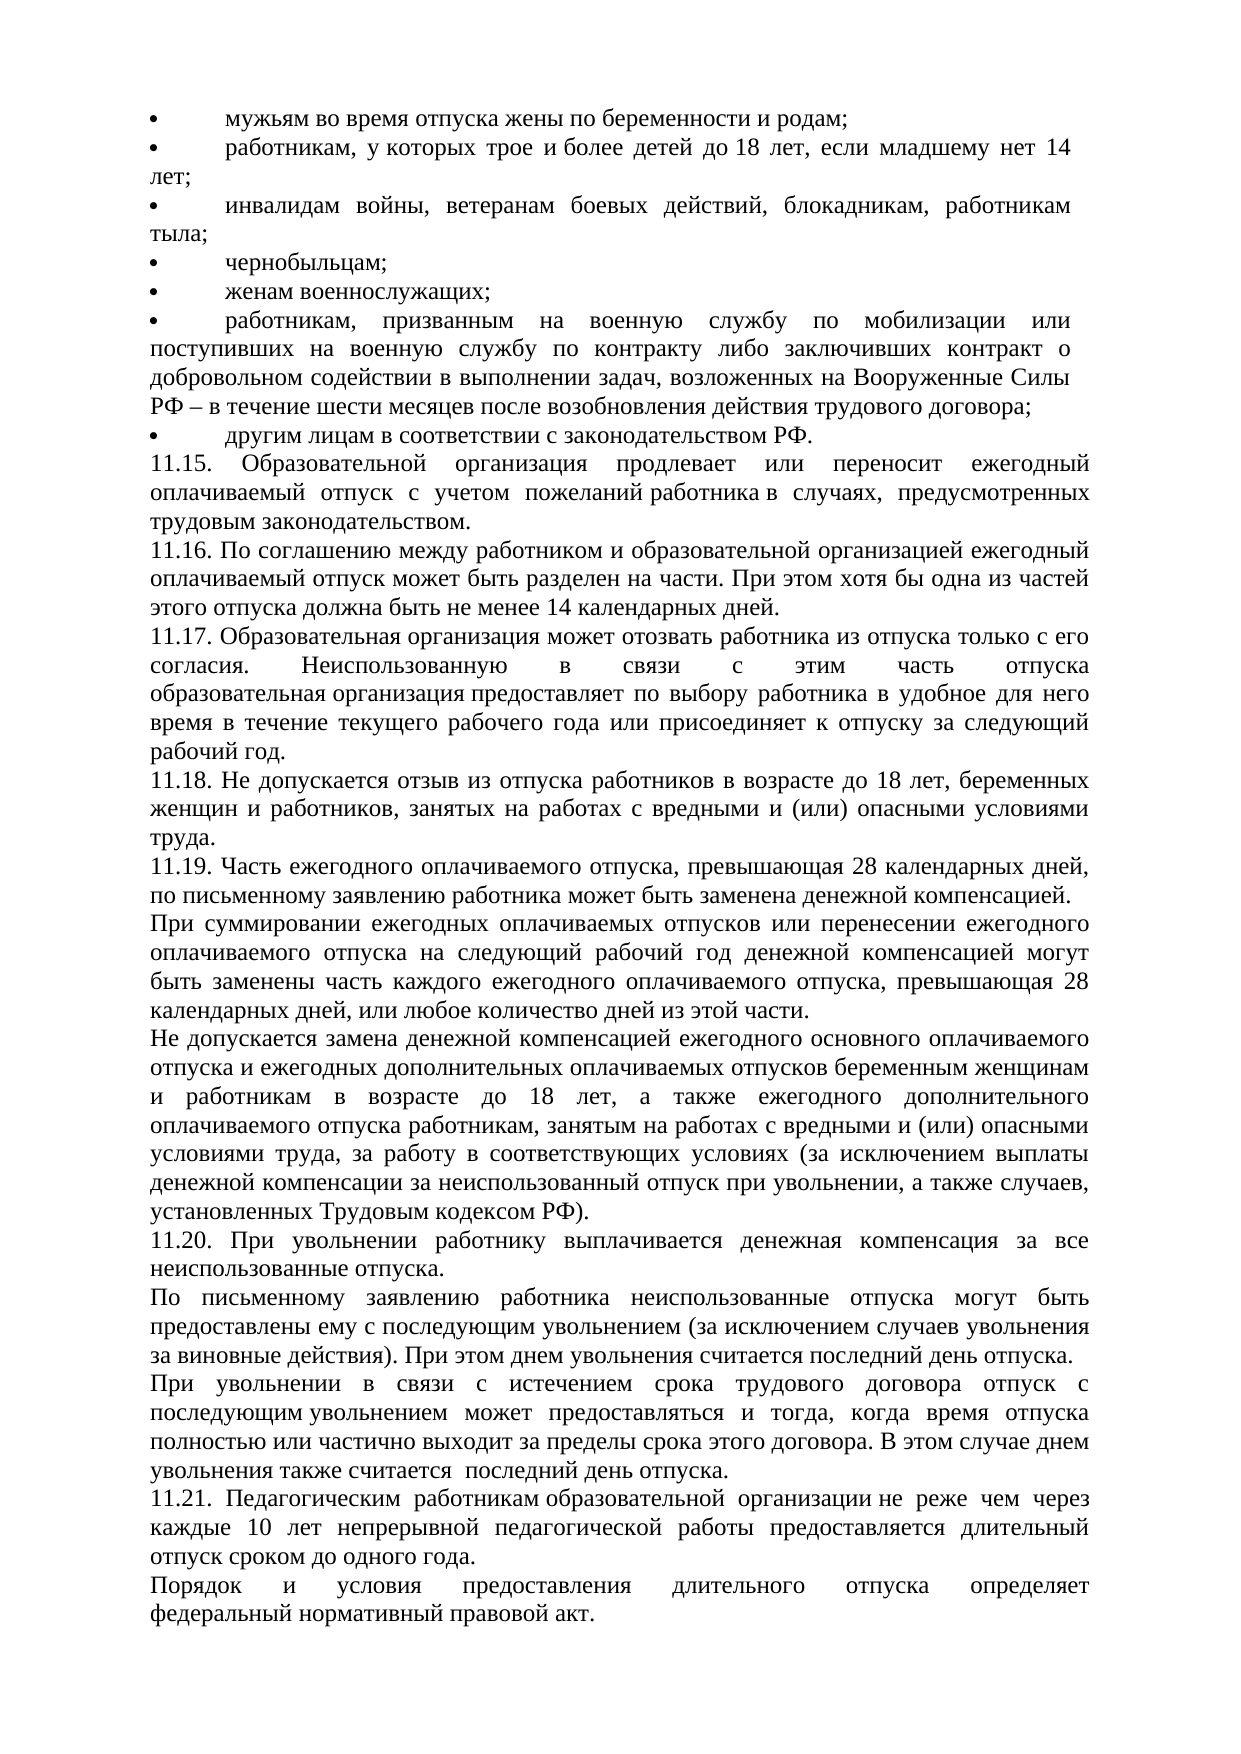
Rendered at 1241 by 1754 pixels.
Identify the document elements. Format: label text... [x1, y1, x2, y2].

list другим лицам в соответствии с законодательством РФ. [150, 420, 1071, 448]
text 11.15. Образовательной организация продлевает или переносит ежегодный оплачиваемый отпуск с учетом пожеланий работника в случаях, предусмотренных трудовым законодательством. [150, 448, 1090, 535]
text Не допускается замена денежной компенсацией ежегодного основного оплачиваемого отпуска и ежегодных дополнительных оплачиваемых отпусков беременным женщинам и работникам в возрасте до 18 лет, а также ежегодного дополнительного оплачиваемого отпуска работникам, занятым на работах с вредными и (или) опасными условиями труда, за работу в соответствующих условиях (за исключением выплаты денежной компенсации за неиспользованный отпуск при увольнении, а также случаев, установленных Трудовым кодексом РФ). [150, 1023, 1090, 1225]
text 11.16. По соглашению между работником и образовательной организацией ежегодный оплачиваемый отпуск может быть разделен на части. При этом хотя бы одна из частей этого отпуска должна быть не менее 14 календарных дней. [150, 535, 1090, 621]
text 11.18. Не допускается отзыв из отпуска работников в возрасте до 18 лет, беременных женщин и работников, занятых на работах с вредными и (или) опасными условиями труда. [150, 765, 1090, 851]
text 11.19. Часть ежегодного оплачиваемого отпуска, превышающая 28 календарных дней, по письменному заявлению работника может быть заменена денежной компенсацией. [150, 851, 1090, 908]
list чернобыльцам; [150, 247, 1071, 276]
text При увольнении в связи с истечением срока трудового договора отпуск с последующим увольнением может предоставляться и тогда, когда время отпуска полностью или частично выходит за пределы срока этого договора. В этом случае днем увольнения также считается последний день отпуска. [150, 1368, 1090, 1483]
text Порядок и условия предоставления длительного отпуска определяет федеральный нормативный правовой акт. [150, 1570, 1090, 1627]
list мужьям во время отпуска жены по беременности и родам; [150, 103, 1071, 132]
text По письменному заявлению работника неиспользованные отпуска могут быть предоставлены ему с последующим увольнением (за исключением случаев увольнения за виновные действия). При этом днем увольнения считается последний день отпуска. [150, 1282, 1090, 1368]
text При суммировании ежегодных оплачиваемых отпусков или перенесении ежегодного оплачиваемого отпуска на следующий рабочий год денежной компенсацией могут быть заменены часть каждого ежегодного оплачиваемого отпуска, превышающая 28 календарных дней, или любое количество дней из этой части. [150, 908, 1090, 1023]
text 11.17. Образовательная организация может отозвать работника из отпуска только с его согласия. Неиспользованную в связи с этим часть отпуска образовательная организация предоставляет по выбору работника в удобное для него время в течение текущего рабочего года или присоединяет к отпуску за следующий рабочий год. [150, 621, 1090, 765]
list работникам, у которых трое и более детей до 18 лет, если младшему нет 14 лет; [150, 132, 1071, 190]
text 11.21. Педагогическим работникам образовательной организации не реже чем через каждые 10 лет непрерывной педагогической работы предоставляется длительный отпуск сроком до одного года. [150, 1483, 1090, 1570]
list женам военнослужащих; [150, 276, 1071, 305]
text 11.20. При увольнении работнику выплачивается денежная компенсация за все неиспользованные отпуска. [150, 1225, 1090, 1282]
list инвалидам войны, ветеранам боевых действий, блокадникам, работникам тыла; [150, 190, 1071, 247]
list работникам, призванным на военную службу по мобилизации или поступивших на военную службу по контракту либо заключивших контракт о добровольном содействии в выполнении задач, возложенных на Вооруженные Силы РФ – в течение шести месяцев после возобновления действия трудового договора; [150, 305, 1071, 420]
